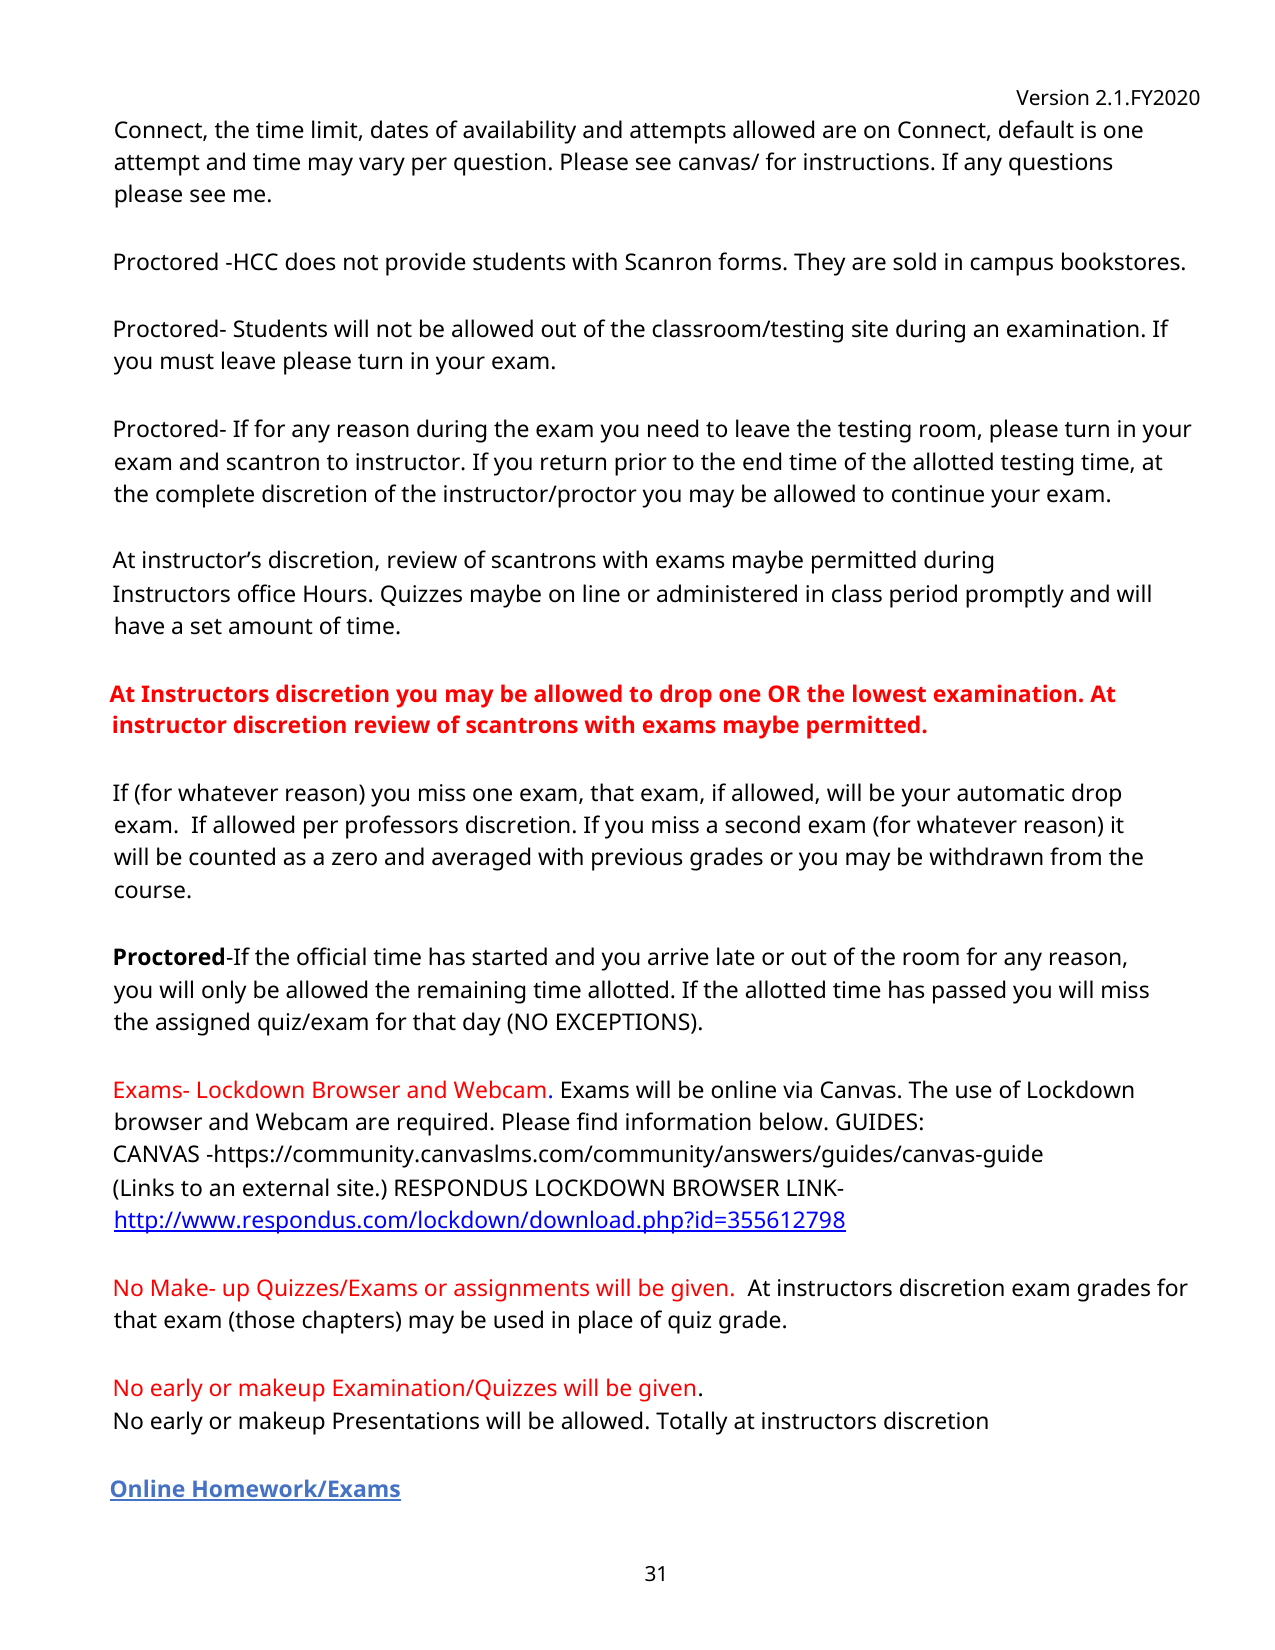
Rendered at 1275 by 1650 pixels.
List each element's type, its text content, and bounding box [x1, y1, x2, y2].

text Proctored -HCC does not provide students with Scanron forms. They are sold in campus bookstores. [112, 246, 1201, 277]
text Proctored-If the official time has started and you arrive late or out of the room for any reason, you will only be allowed the remaining time allotted. If the allotted time has passed you will miss the assigned quiz/exam for that day (NO EXCEPTIONS). [112, 941, 1174, 1037]
text No Make- up Quizzes/Exams or assignments will be given. At instructors discretion exam grades for that exam (those chapters) may be used in place of quiz grade. [112, 1271, 1201, 1335]
text Exams- Lockdown Browser and Webcam. Exams will be online via Canvas. The use of Lockdown browser and Webcam are required. Please find information below. GUIDES: [112, 1073, 1201, 1137]
text At Instructors discretion you may be allowed to drop one OR the lowest examination. At instructor discretion review of scantrons with exams maybe permitted. [109, 677, 1211, 741]
text No early or makeup Presentations will be allowed. Totally at instructors discretion [112, 1405, 1201, 1436]
text No early or makeup Examination/Quizzes will be given. [112, 1371, 1231, 1403]
text At instructor’s discretion, review of scantrons with exams maybe permitted during [112, 544, 1201, 576]
text If (for whatever reason) you miss one exam, that exam, if allowed, will be your automatic drop exam. If allowed per professors discretion. If you miss a second exam (for whatever reason) it will be counted as a zero and averaged with previous grades or you may be withdrawn from the course. [112, 777, 1158, 905]
text Instructors office Hours. Quizzes maybe on line or administered in class period promptly and will have a set amount of time. [112, 577, 1201, 641]
text CANVAS -https://community.canvaslms.com/community/answers/guides/canvas-guide [112, 1138, 1201, 1169]
text Proctored- Students will not be allowed out of the classroom/testing site during an examination. If you must leave please turn in your exam. [112, 313, 1201, 377]
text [112, 114, 1180, 209]
subtitle Online Homework/Exams [109, 1473, 1231, 1504]
text Proctored- If for any reason during the exam you need to leave the testing room, please turn in your exam and scantron to instructor. If you return prior to the end time of the allotted testing time, at the complete discretion of the instructor/proctor you may be allowed to continue your exam. [112, 413, 1201, 509]
text (Links to an external site.) RESPONDUS LOCKDOWN BROWSER LINK- http://www.respondus.com/lockdown/download.php?id=355612798 [112, 1171, 1201, 1235]
